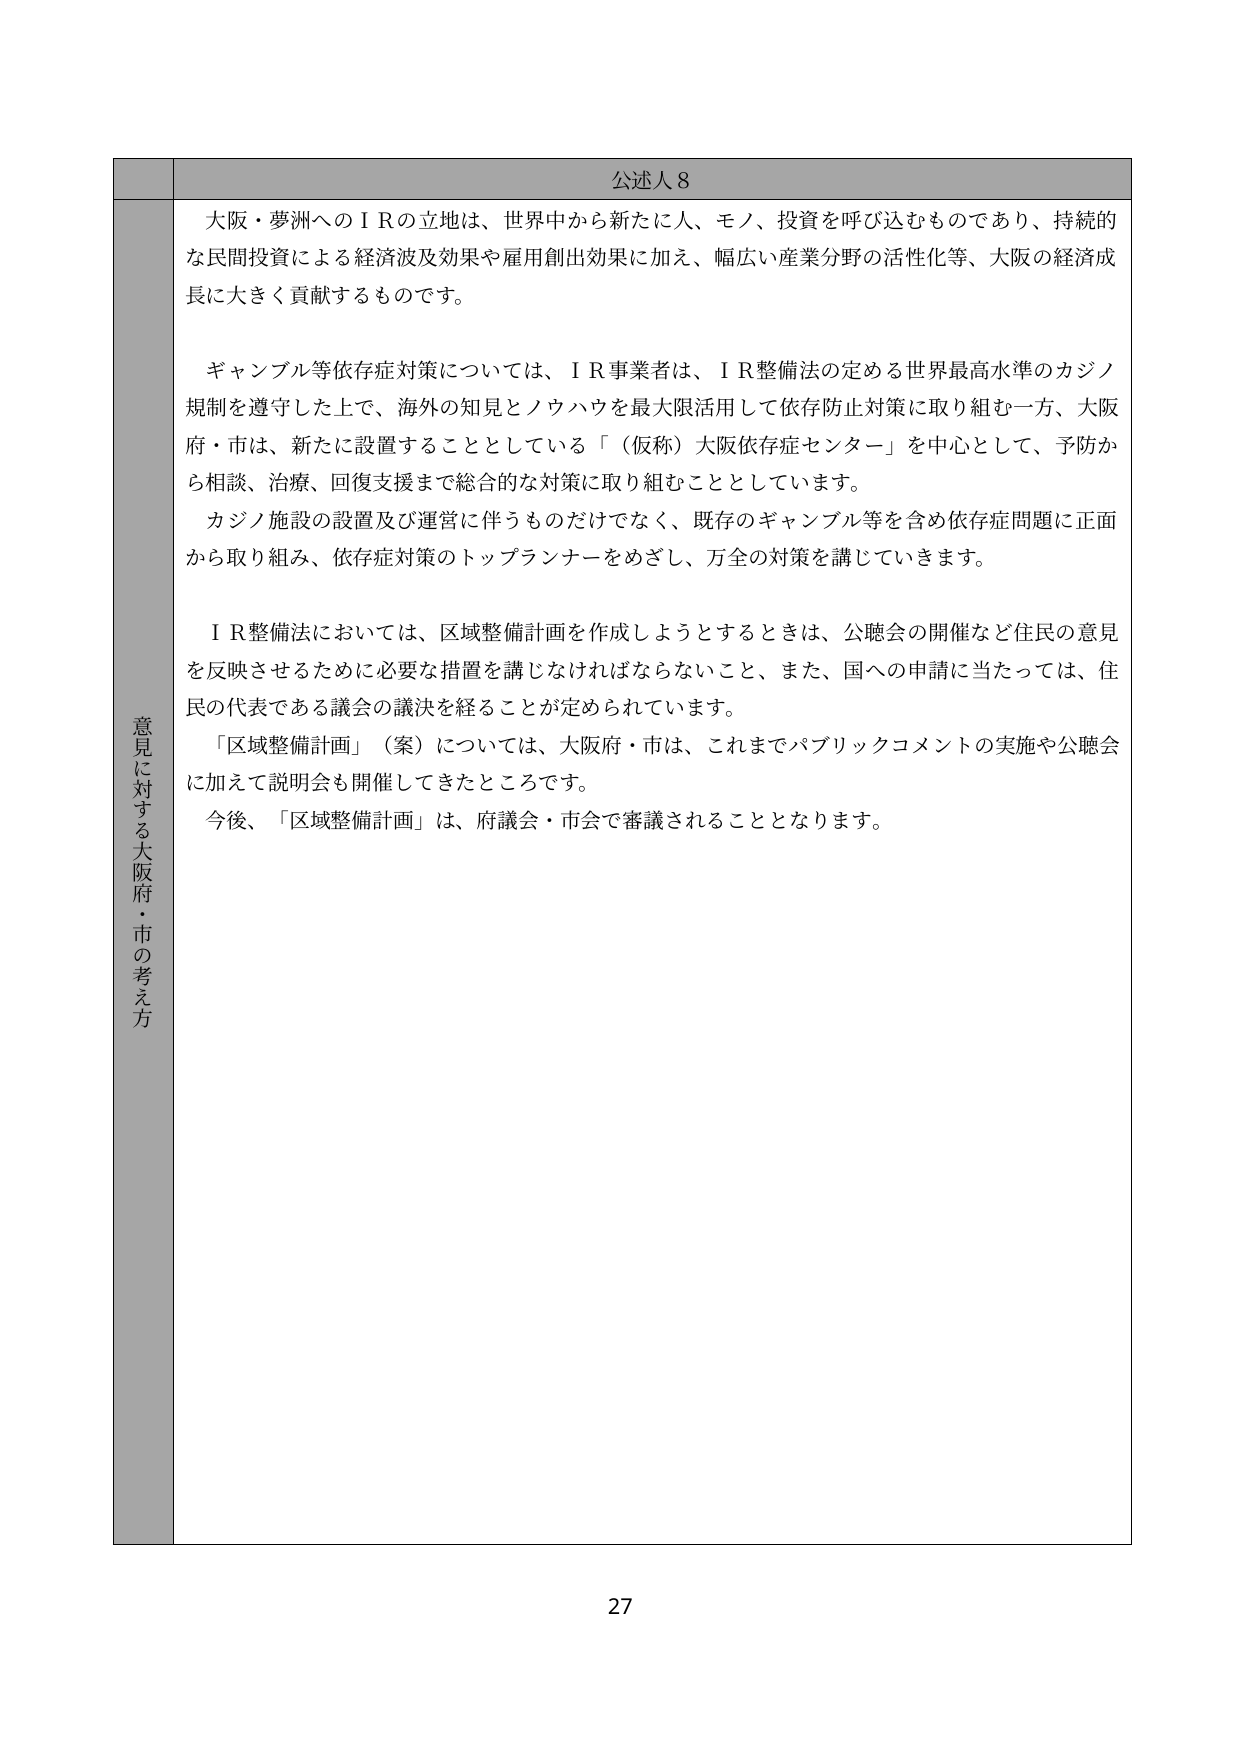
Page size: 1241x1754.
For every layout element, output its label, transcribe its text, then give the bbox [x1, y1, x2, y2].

table_cell [114, 159, 173, 199]
table_cell 大阪・夢洲へのＩＲの立地は、世界中から新たに人、モノ、投資を呼び込むものであり、持続的な民間投資による経済波及効果や雇用創出効果に加え、幅広い産業分野の活性化等、大阪の経済成長に大きく貢献するものです。 ギャンブル等依存症対策については、ＩＲ事業者は、ＩＲ整備法の定める世界最高水準のカジノ規制を遵守した上で、海外の知見とノウハウを最大限活用して依存防止対策に取り組む一方、大阪府・市は、新たに設置することとしている「（仮称）大阪依存症センター」を中心として、予防から相談、治療、回復支援まで総合的な対策に取り組むこととしています。 カジノ施設の設置及び運営に伴うものだけでなく、既存のギャンブル等を含め依存症問題に正面から取り組み、依存症対策のトップランナーをめざし、万全の対策を講じていきます。 ＩＲ整備法においては、区域整備計画を作成しようとするときは、公聴会の開催など住民の意見を反映させるために必要な措置を講じなければならないこと、また、国への申請に当たっては、住民の代表である議会の議決を経ることが定められています。 「区域整備計画」（案）については、大阪府・市は、これまでパブリックコメントの実施や公聴会に加えて説明会も開催してきたところです。 今後、「区域整備計画」は、府議会・市会で審議されることとなります。 [174, 200, 1131, 1544]
table_cell 意見に対する大阪府・市の考え方 [114, 200, 173, 1544]
table_cell 公述人８ [174, 159, 1131, 199]
